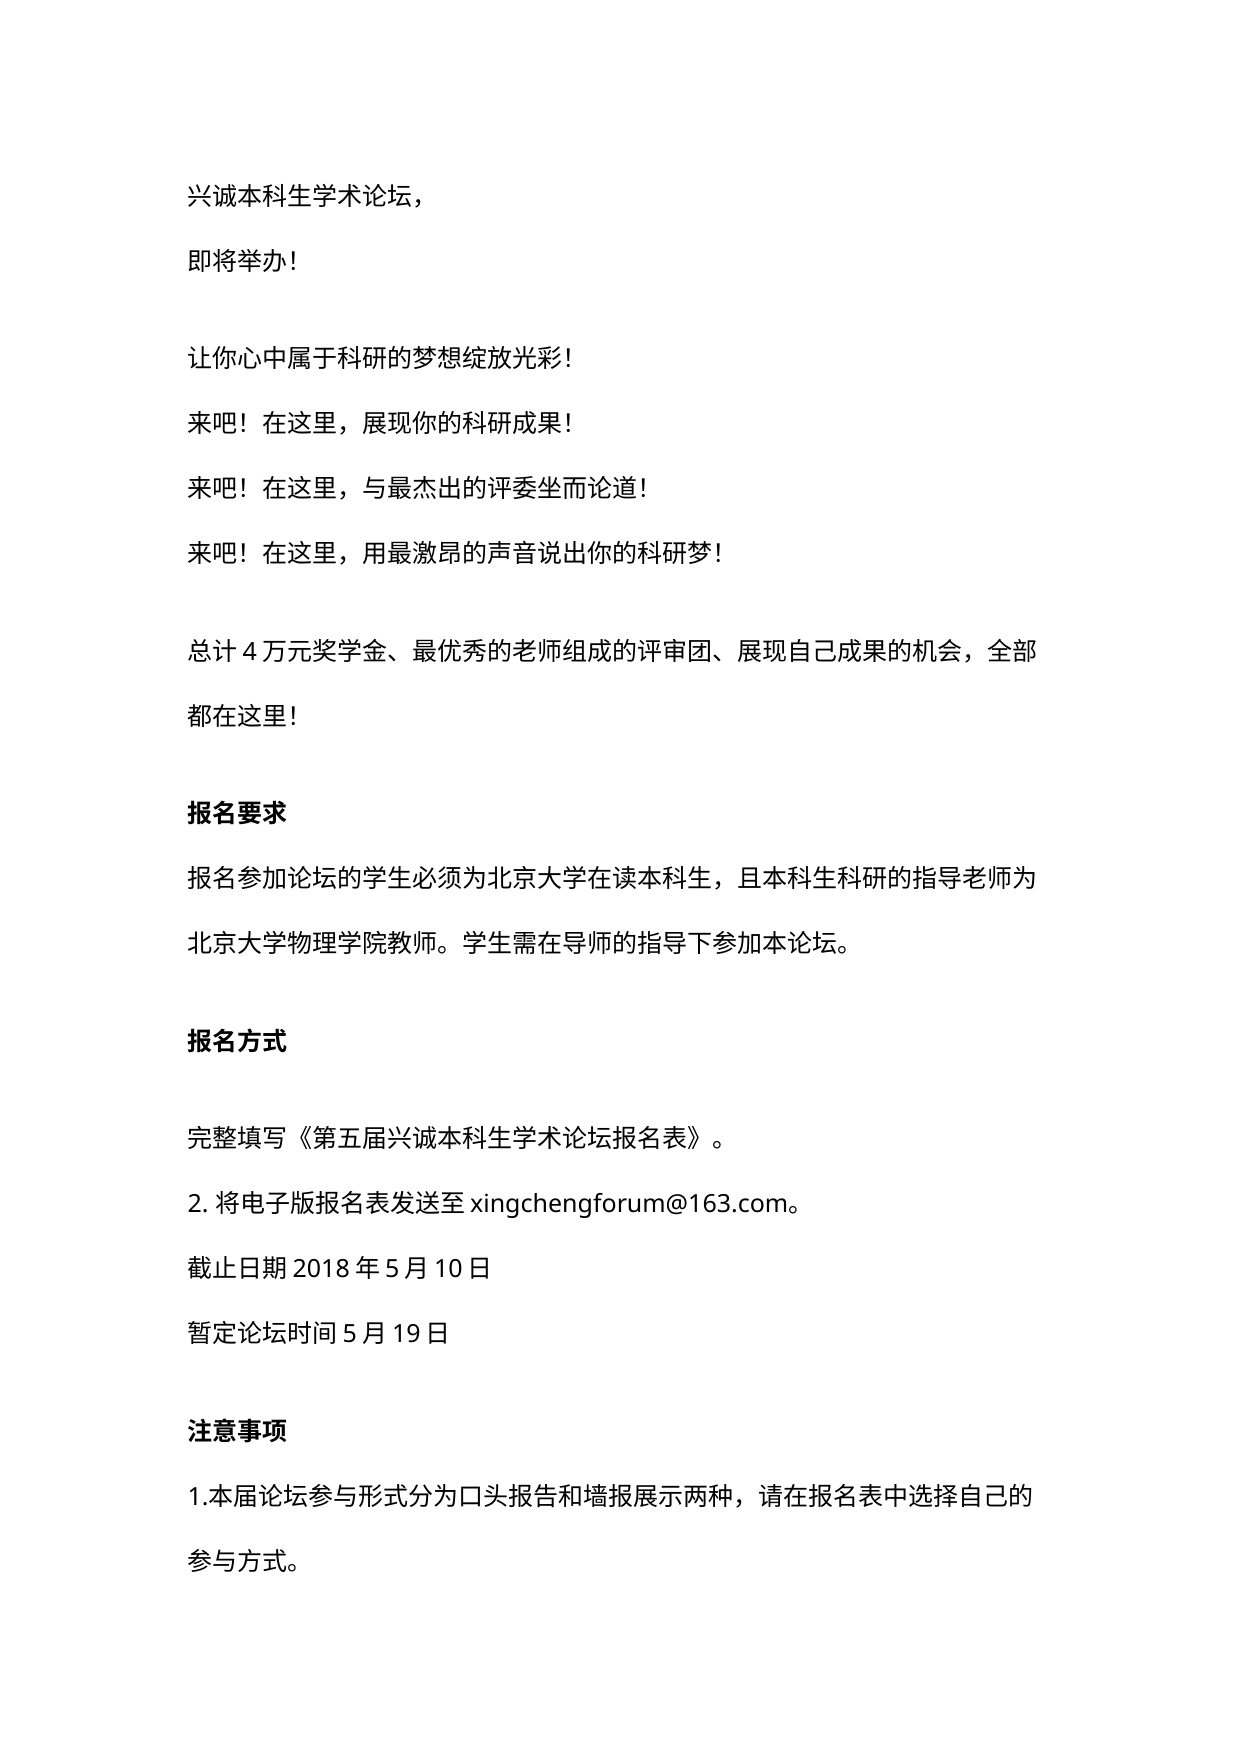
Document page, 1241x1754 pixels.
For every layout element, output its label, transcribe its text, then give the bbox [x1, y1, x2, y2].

text 兴诚本科生学术论坛， [187, 162, 1053, 227]
text 报名参加论坛的学生必须为北京大学在读本科生，且本科生科研的指导老师为北京大学物理学院教师。学生需在导师的指导下参加本论坛。 [187, 844, 1053, 974]
text 1.本届论坛参与形式分为口头报告和墙报展示两种，请在报名表中选择自己的参与方式。 [187, 1462, 1053, 1592]
text 总计4万元奖学金、最优秀的老师组成的评审团、展现自己成果的机会，全部都在这里！ [187, 617, 1053, 747]
text 注意事项 [187, 1397, 1053, 1462]
text 报名方式 [187, 1007, 1053, 1072]
text 让你心中属于科研的梦想绽放光彩！ [187, 324, 1053, 389]
text 来吧！在这里，用最激昂的声音说出你的科研梦！ [187, 519, 1053, 584]
text 完整填写《第五届兴诚本科生学术论坛报名表》。 [187, 1104, 1053, 1169]
text 来吧！在这里，与最杰出的评委坐而论道！ [187, 454, 1053, 519]
text 截止日期2018年5月10日 [187, 1234, 1053, 1299]
text 即将举办！ [187, 227, 1053, 292]
text 2. 将电子版报名表发送至xingchengforum@163.com。 [187, 1169, 1053, 1234]
text 报名要求 [187, 779, 1053, 844]
text 来吧！在这里，展现你的科研成果！ [187, 389, 1053, 454]
text 暂定论坛时间5月19日 [187, 1299, 1053, 1364]
